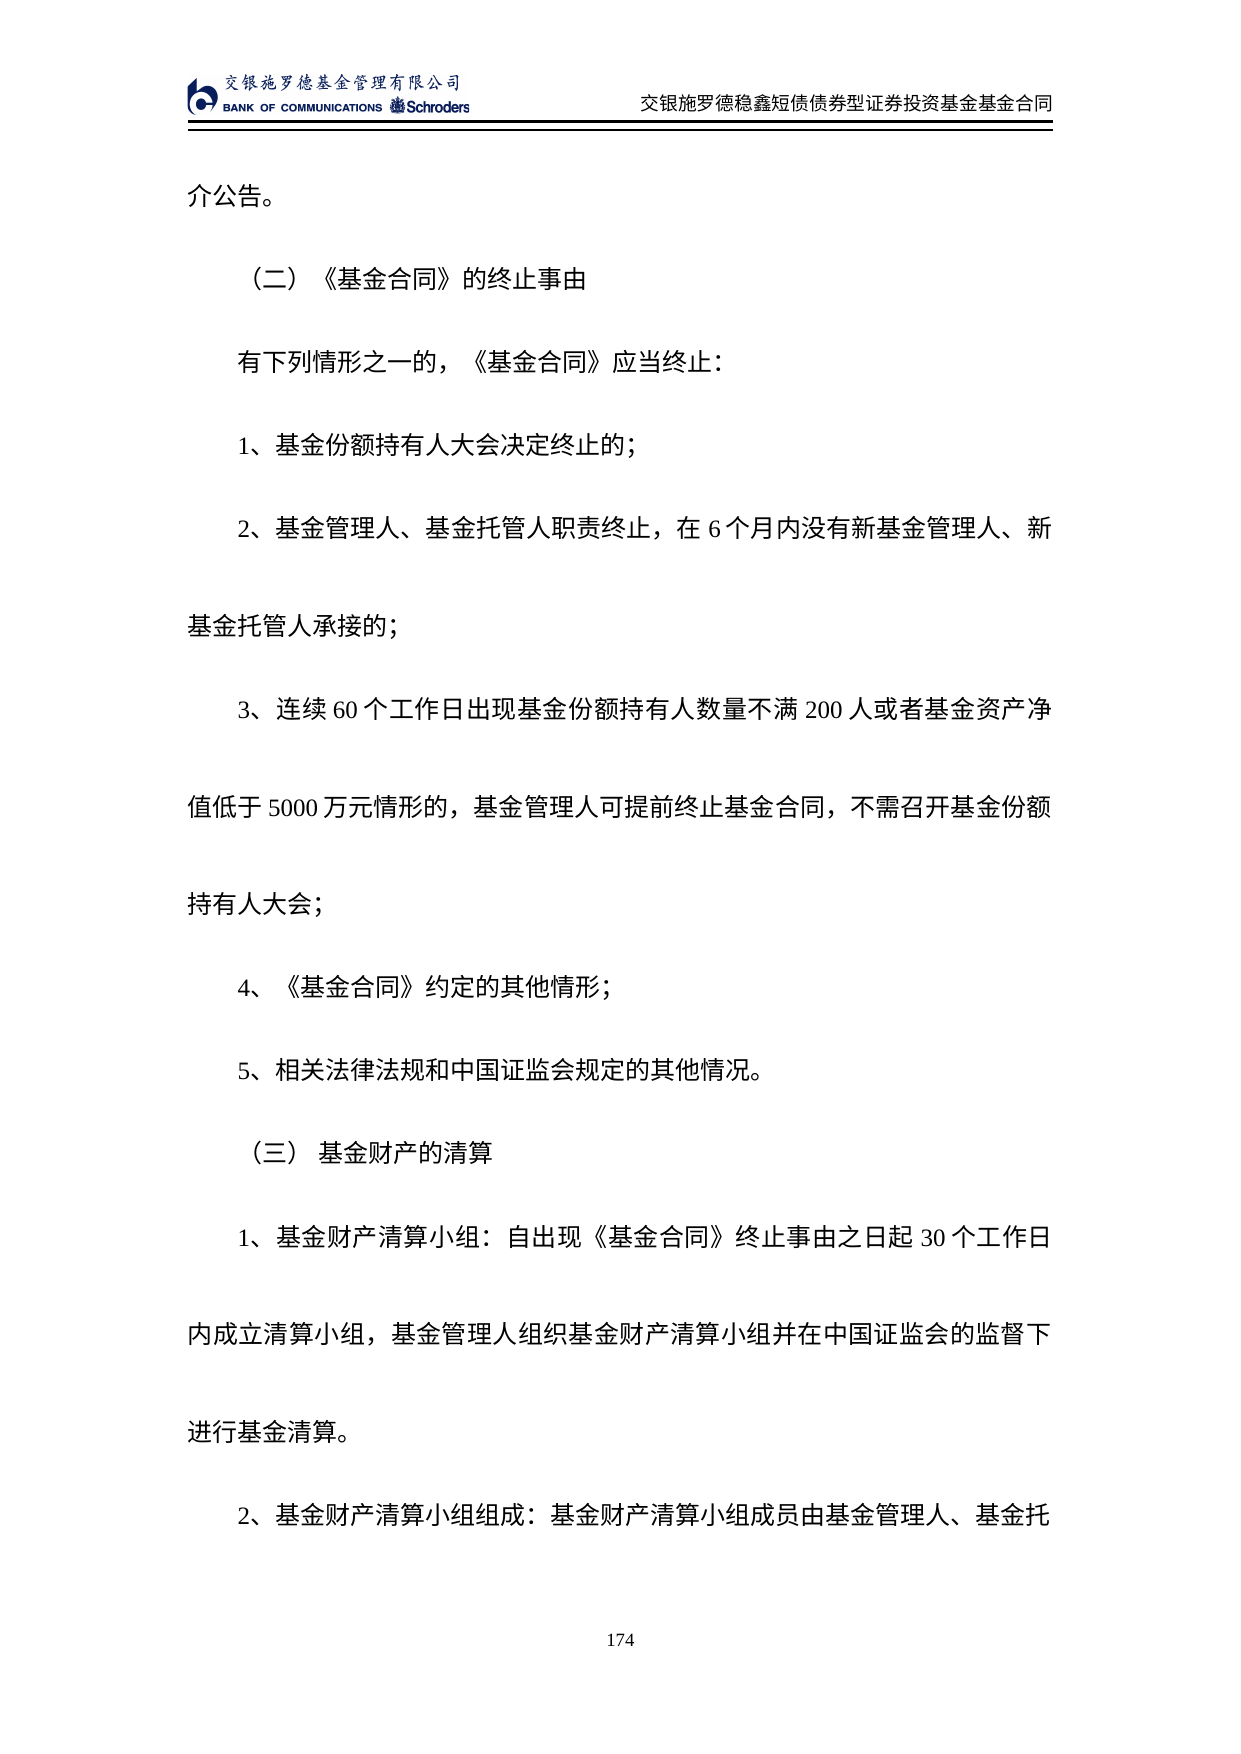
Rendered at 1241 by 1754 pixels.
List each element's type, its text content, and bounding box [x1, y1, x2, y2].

text 2、基金管理人、基金托管人职责终止，在6个月内没有新基金管理人、新基金托管人承接的； [187, 494, 1053, 657]
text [187, 1481, 1053, 1546]
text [187, 162, 1053, 227]
text 有下列情形之一的，《基金合同》应当终止： [187, 328, 1053, 393]
text 1、基金财产清算小组：自出现《基金合同》终止事由之日起30个工作日内成立清算小组，基金管理人组织基金财产清算小组并在中国证监会的监督下进行基金清算。 [187, 1203, 1053, 1463]
text （二）《基金合同》的终止事由 [187, 245, 1053, 310]
text （三） 基金财产的清算 [187, 1119, 1053, 1184]
text 3、连续60个工作日出现基金份额持有人数量不满200人或者基金资产净值低于5000万元情形的，基金管理人可提前终止基金合同，不需召开基金份额持有人大会； [187, 675, 1053, 935]
text 1、基金份额持有人大会决定终止的； [187, 411, 1053, 476]
text 5、相关法律法规和中国证监会规定的其他情况。 [187, 1036, 1053, 1101]
picture [187, 74, 470, 115]
text 4、《基金合同》约定的其他情形； [187, 953, 1053, 1018]
